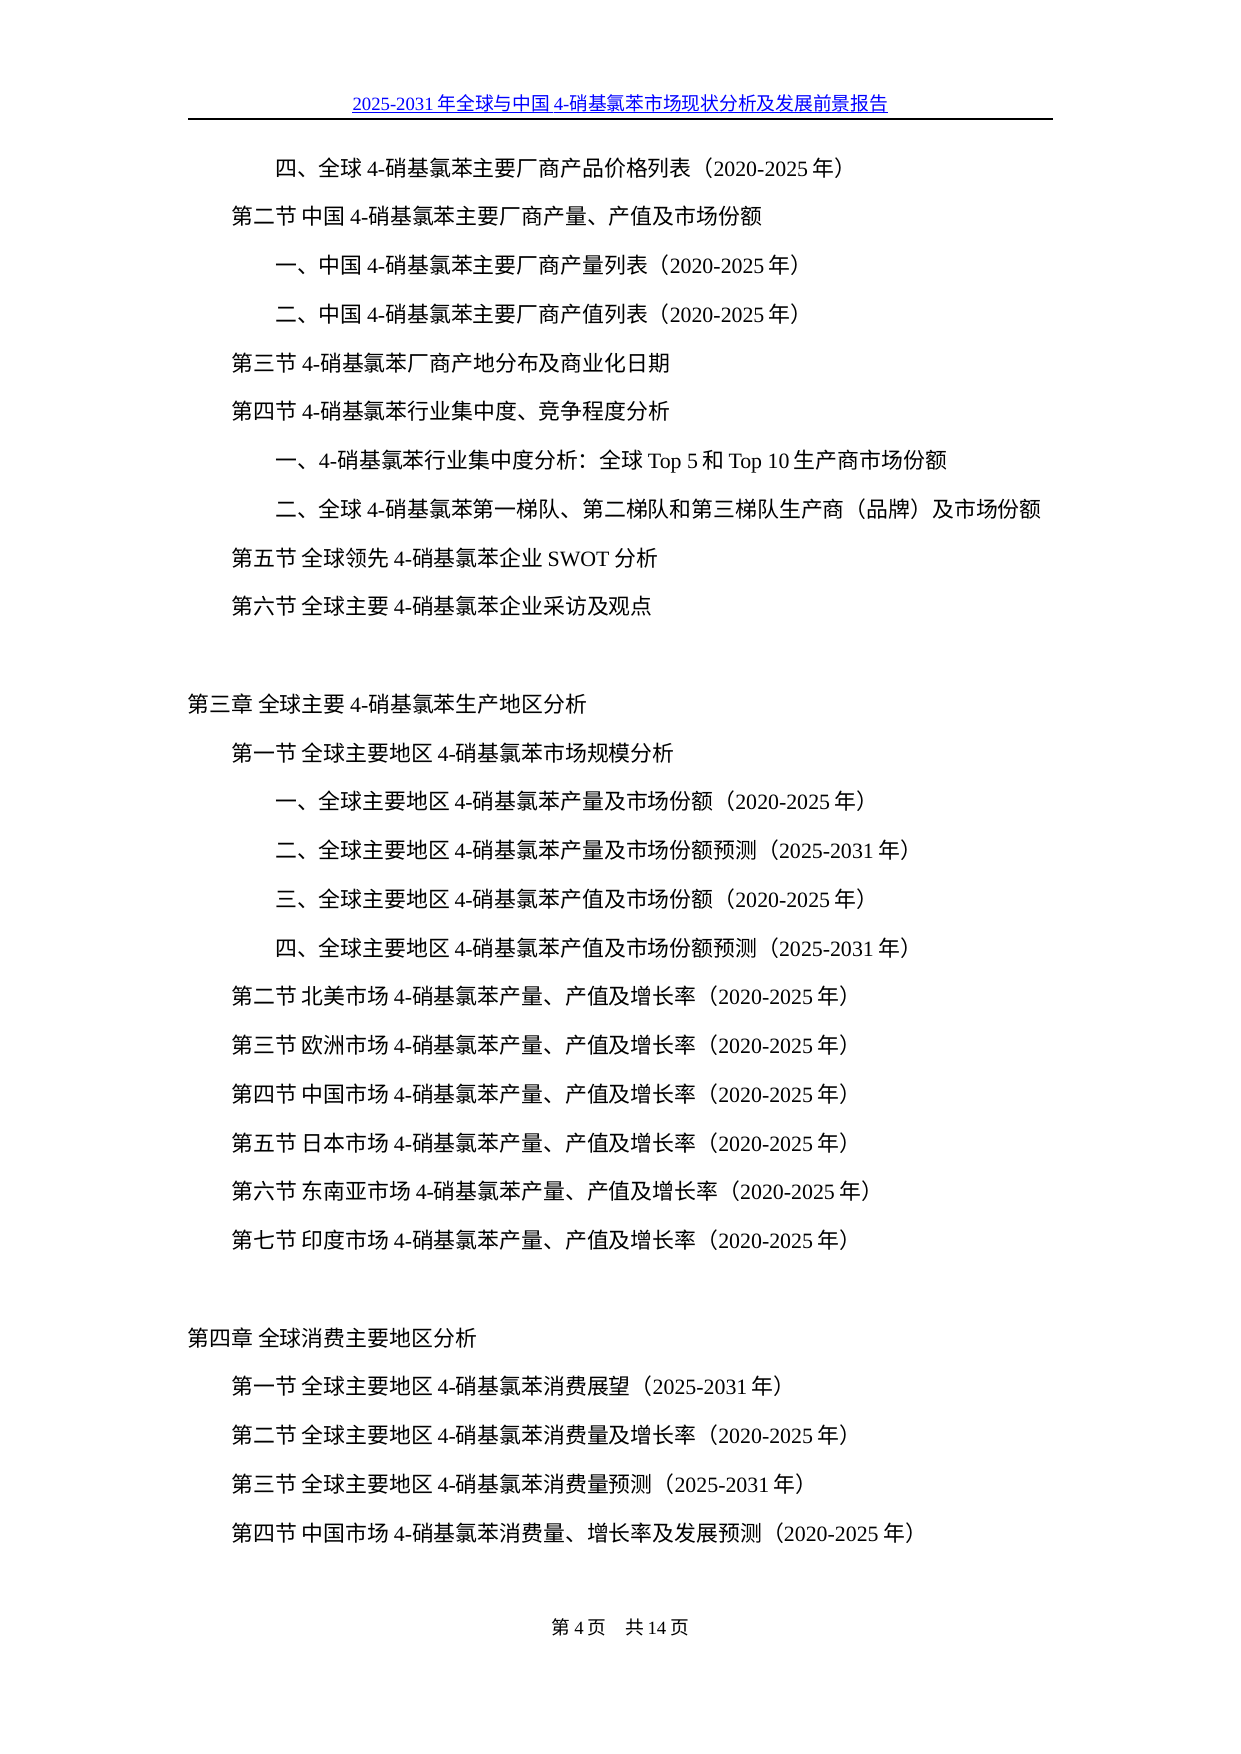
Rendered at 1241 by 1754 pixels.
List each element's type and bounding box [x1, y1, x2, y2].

text [187, 150, 1053, 1548]
